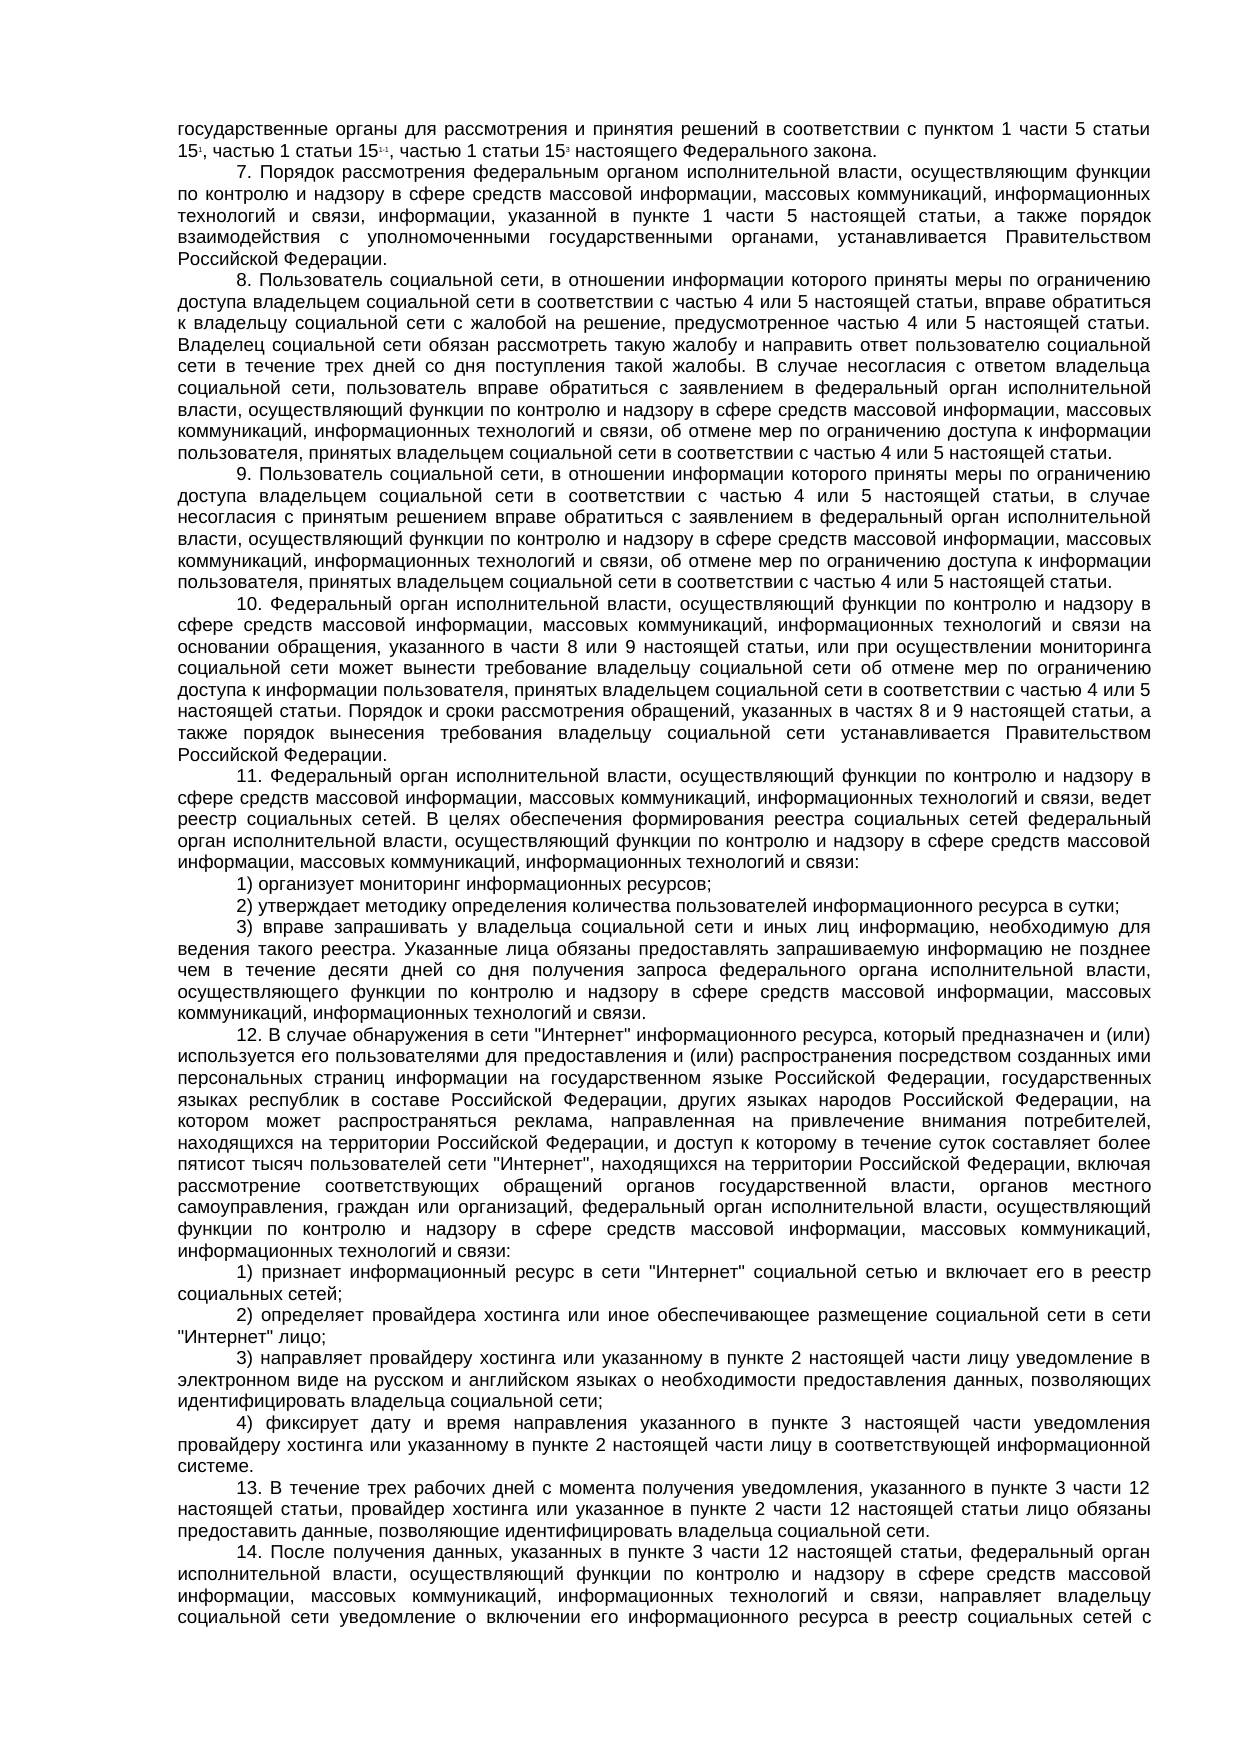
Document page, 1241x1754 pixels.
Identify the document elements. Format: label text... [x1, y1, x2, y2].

text 9. Пользователь социальной сети, в отношении информации которого приняты меры по ограничению доступа владельцем социальной сети в соответствии с частью 4 или 5 настоящей статьи, в случае несогласия с принятым решением вправе обратиться с заявлением в федеральный орган исполнительной власти, осуществляющий функции по контролю и надзору в сфере средств массовой информации, массовых коммуникаций, информационных технологий и связи, об отмене мер по ограничению доступа к информации пользователя, принятых владельцем социальной сети в соответствии с частью 4 или 5 настоящей статьи. [177, 463, 1152, 592]
text 3) вправе запрашивать у владельца социальной сети и иных лиц информацию, необходимую для ведения такого реестра. Указанные лица обязаны предоставлять запрашиваемую информацию не позднее чем в течение десяти дней со дня получения запроса федерального органа исполнительной власти, осуществляющего функции по контролю и надзору в сфере средств массовой информации, массовых коммуникаций, информационных технологий и связи. [177, 916, 1152, 1024]
text 2) определяет провайдера хостинга или иное обеспечивающее размещение социальной сети в сети "Интернет" лицо; [177, 1304, 1152, 1347]
text 11. Федеральный орган исполнительной власти, осуществляющий функции по контролю и надзору в сфере средств массовой информации, массовых коммуникаций, информационных технологий и связи, ведет реестр социальных сетей. В целях обеспечения формирования реестра социальных сетей федеральный орган исполнительной власти, осуществляющий функции по контролю и надзору в сфере средств массовой информации, массовых коммуникаций, информационных технологий и связи: [177, 765, 1152, 873]
text 10. Федеральный орган исполнительной власти, осуществляющий функции по контролю и надзору в сфере средств массовой информации, массовых коммуникаций, информационных технологий и связи на основании обращения, указанного в части 8 или 9 настоящей статьи, или при осуществлении мониторинга социальной сети может вынести требование владельцу социальной сети об отмене мер по ограничению доступа к информации пользователя, принятых владельцем социальной сети в соответствии с частью 4 или 5 настоящей статьи. Порядок и сроки рассмотрения обращений, указанных в частях 8 и 9 настоящей статьи, а также порядок вынесения требования владельцу социальной сети устанавливается Правительством Российской Федерации. [177, 592, 1152, 765]
text 8. Пользователь социальной сети, в отношении информации которого приняты меры по ограничению доступа владельцем социальной сети в соответствии с частью 4 или 5 настоящей статьи, вправе обратиться к владельцу социальной сети с жалобой на решение, предусмотренное частью 4 или 5 настоящей статьи. Владелец социальной сети обязан рассмотреть такую жалобу и направить ответ пользователю социальной сети в течение трех дней со дня поступления такой жалобы. В случае несогласия с ответом владельца социальной сети, пользователь вправе обратиться с заявлением в федеральный орган исполнительной власти, осуществляющий функции по контролю и надзору в сфере средств массовой информации, массовых коммуникаций, информационных технологий и связи, об отмене мер по ограничению доступа к информации пользователя, принятых владельцем социальной сети в соответствии с частью 4 или 5 настоящей статьи. [177, 269, 1152, 463]
text 2) утверждает методику определения количества пользователей информационного ресурса в сутки; [177, 894, 1152, 916]
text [177, 118, 1152, 161]
text 3) направляет провайдеру хостинга или указанному в пункте 2 настоящей части лицу уведомление в электронном виде на русском и английском языках о необходимости предоставления данных, позволяющих идентифицировать владельца социальной сети; [177, 1347, 1152, 1412]
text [177, 1541, 1152, 1627]
text 4) фиксирует дату и время направления указанного в пункте 3 настоящей части уведомления провайдеру хостинга или указанному в пункте 2 настоящей части лицу в соответствующей информационной системе. [177, 1412, 1152, 1477]
text 7. Порядок рассмотрения федеральным органом исполнительной власти, осуществляющим функции по контролю и надзору в сфере средств массовой информации, массовых коммуникаций, информационных технологий и связи, информации, указанной в пункте 1 части 5 настоящей статьи, а также порядок взаимодействия с уполномоченными государственными органами, устанавливается Правительством Российской Федерации. [177, 161, 1152, 269]
text 13. В течение трех рабочих дней с момента получения уведомления, указанного в пункте 3 части 12 настоящей статьи, провайдер хостинга или указанное в пункте 2 части 12 настоящей статьи лицо обязаны предоставить данные, позволяющие идентифицировать владельца социальной сети. [177, 1477, 1152, 1541]
text 12. В случае обнаружения в сети "Интернет" информационного ресурса, который предназначен и (или) используется его пользователями для предоставления и (или) распространения посредством созданных ими персональных страниц информации на государственном языке Российской Федерации, государственных языках республик в составе Российской Федерации, других языках народов Российской Федерации, на котором может распространяться реклама, направленная на привлечение внимания потребителей, находящихся на территории Российской Федерации, и доступ к которому в течение суток составляет более пятисот тысяч пользователей сети "Интернет", находящихся на территории Российской Федерации, включая рассмотрение соответствующих обращений органов государственной власти, органов местного самоуправления, граждан или организаций, федеральный орган исполнительной власти, осуществляющий функции по контролю и надзору в сфере средств массовой информации, массовых коммуникаций, информационных технологий и связи: [177, 1024, 1152, 1261]
text 1) признает информационный ресурс в сети "Интернет" социальной сетью и включает его в реестр социальных сетей; [177, 1261, 1152, 1304]
text 1) организует мониторинг информационных ресурсов; [177, 873, 1152, 894]
